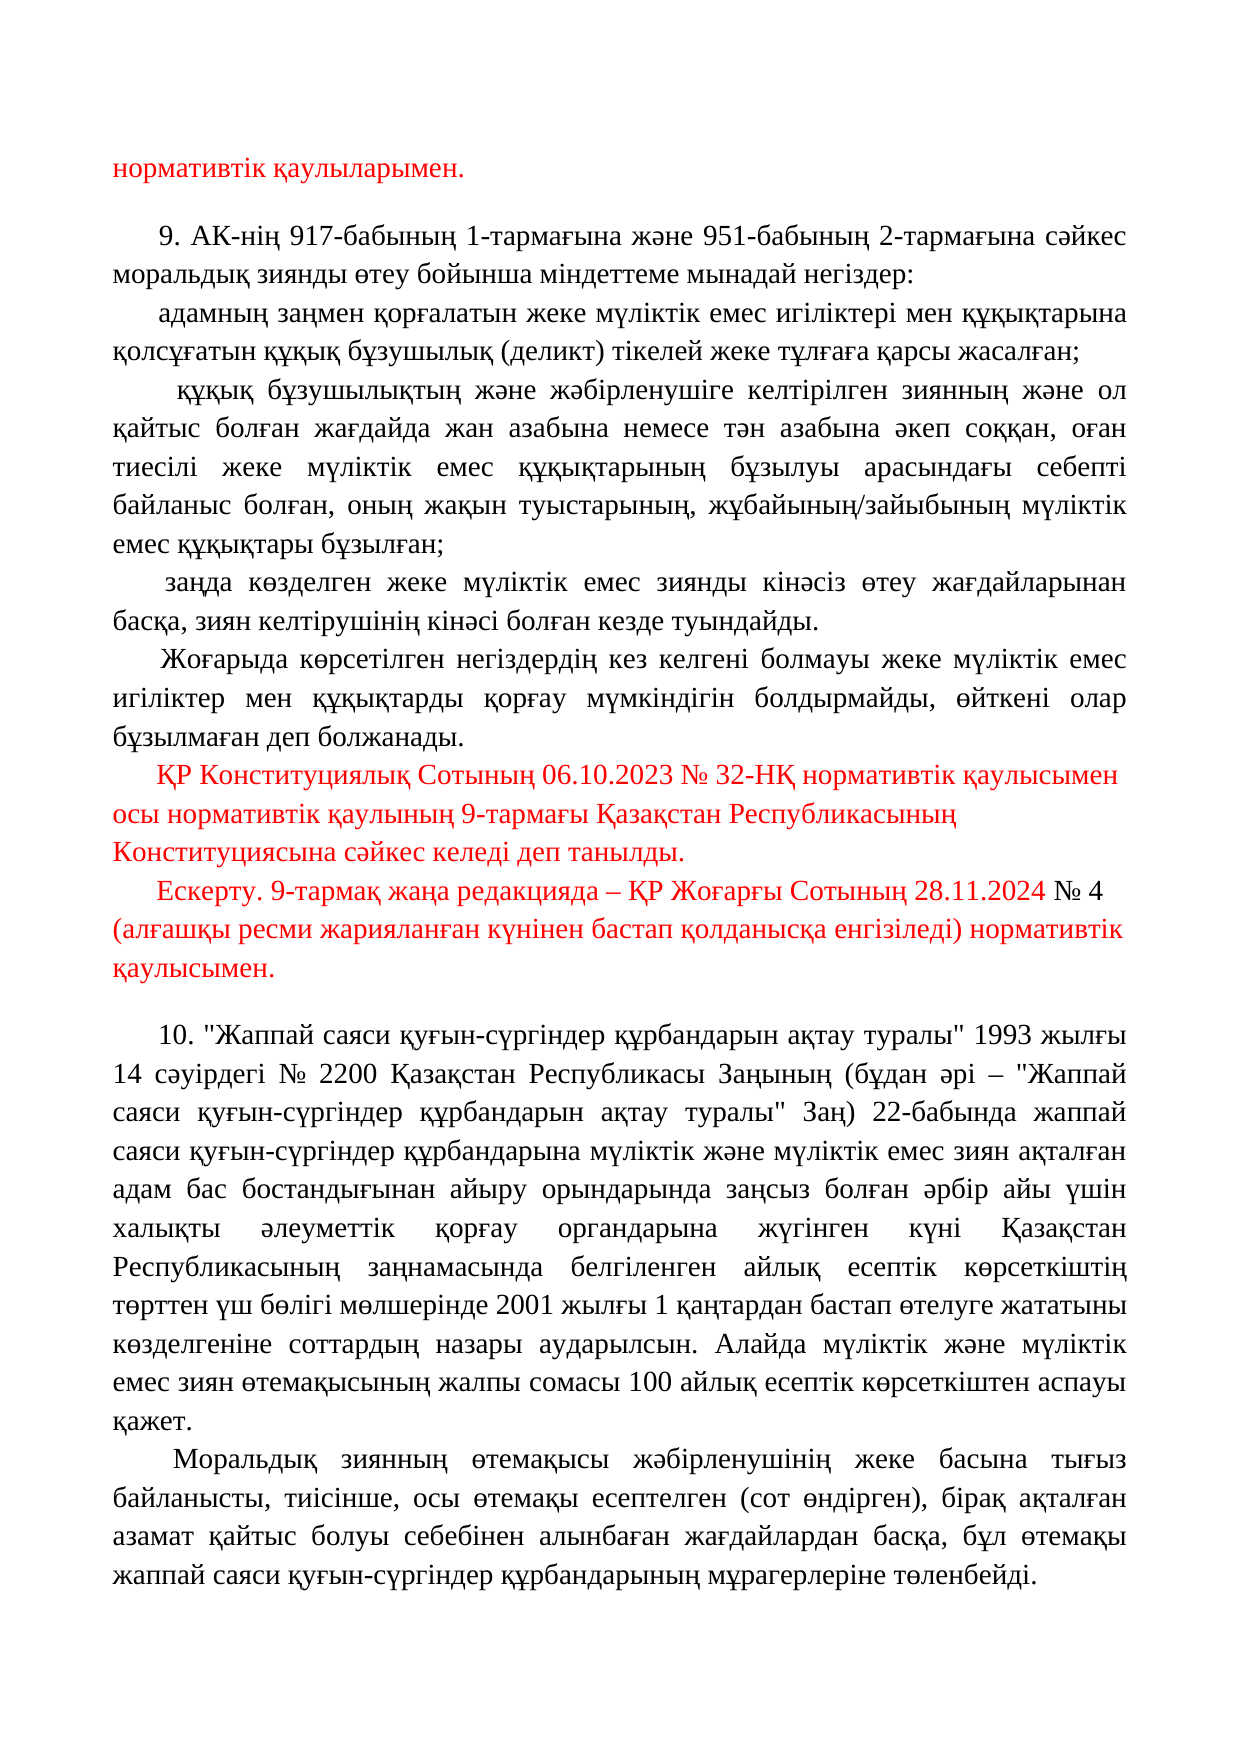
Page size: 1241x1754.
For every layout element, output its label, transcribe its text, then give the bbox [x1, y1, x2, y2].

text құқық бұзушылықтың және жәбірленушіге келтірілген зиянның және ол қайтыс болған жағдайда жан азабына немесе тән азабына әкеп соққан, оған тиесілі жеке мүліктік емес құқықтарының бұзылуы арасындағы себепті байланыс болған, оның жақын туыстарының, жұбайының/зайыбының мүліктік емес құқықтары бұзылған; [112, 372, 1128, 559]
text адамның заңмен қорғалатын жеке мүліктік емес игіліктері мен құқықтарына қолсұғатын құқық бұзушылық (деликт) тікелей жеке тұлғаға қарсы жасалған; [112, 295, 1128, 367]
text 9. АК-нің 917-бабының 1-тармағына және 951-бабының 2-тармағына сәйкес моральдық зиянды өтеу бойынша міндеттеме мынадай негіздер: [112, 218, 1128, 290]
text Жоғарыда көрсетілген негіздердің кез келгені болмауы жеке мүліктік емес игіліктер мен құқықтарды қорғау мүмкіндігін болдырмайды, өйткені олар бұзылмаған деп болжанады. [112, 642, 1128, 752]
text Моральдық зиянның өтемақысы жәбiрленушiнiң жеке басына тығыз байланысты, тиісінше, осы өтемақы есептелген (сот өндiрген), бiрақ ақталған азамат қайтыс болуы себебінен алынбаған жағдайлардан басқа, бұл өтемақы жаппай саяси қуғын-сүргiндер құрбандарының мұрагерлерiне төленбейді. [112, 1441, 1128, 1591]
text ҚР Конституциялық Сотының 06.10.2023 № 32-НҚ нормативтік қаулысымен осы нормативтік қаулының 9-тармағы Қазақстан Республикасының Конституциясына сәйкес келеді деп танылды. Ескерту. 9-тармақ жаңа редакцияда – ҚР Жоғарғы Сотының 28.11.2024 № 4 (алғашқы ресми жарияланған күнінен бастап қолданысқа енгізіледі) нормативтік қаулысымен. [112, 757, 1128, 1014]
text заңда көзделген жеке мүліктік емес зиянды кінәсіз өтеу жағдайларынан басқа, зиян келтірушінің кінәсі болған кезде туындайды. [112, 564, 1128, 637]
text 10. "Жаппай саяси қуғын-сүргiндер құрбандарын ақтау туралы" 1993 жылғы 14 сәуірдегі № 2200 Қазақстан Республикасы Заңының (бұдан әрі – "Жаппай саяси қуғын-сүргiндер құрбандарын ақтау туралы" Заң) 22-бабында жаппай саяси қуғын-сүргiндер құрбандарына мүлiктiк және мүлiктiк емес зиян ақталған адам бас бостандығынан айыру орындарында заңсыз болған әрбiр айы үшiн халықты әлеуметтiк қорғау органдарына жүгiнген күні Қазақстан Республикасының заңнамасында белгiленген айлық есептiк көрсеткiштiң төрттен үш бөлігі мөлшерiнде 2001 жылғы 1 қаңтардан бастап өтелуге жататыны көзделгеніне соттардың назары аударылсын. Алайда мүлiктiк және мүлiктiк емес зиян өтемақысының жалпы сомасы 100 айлық есептiк көрсеткiштен аспауы қажет. [112, 1017, 1128, 1436]
